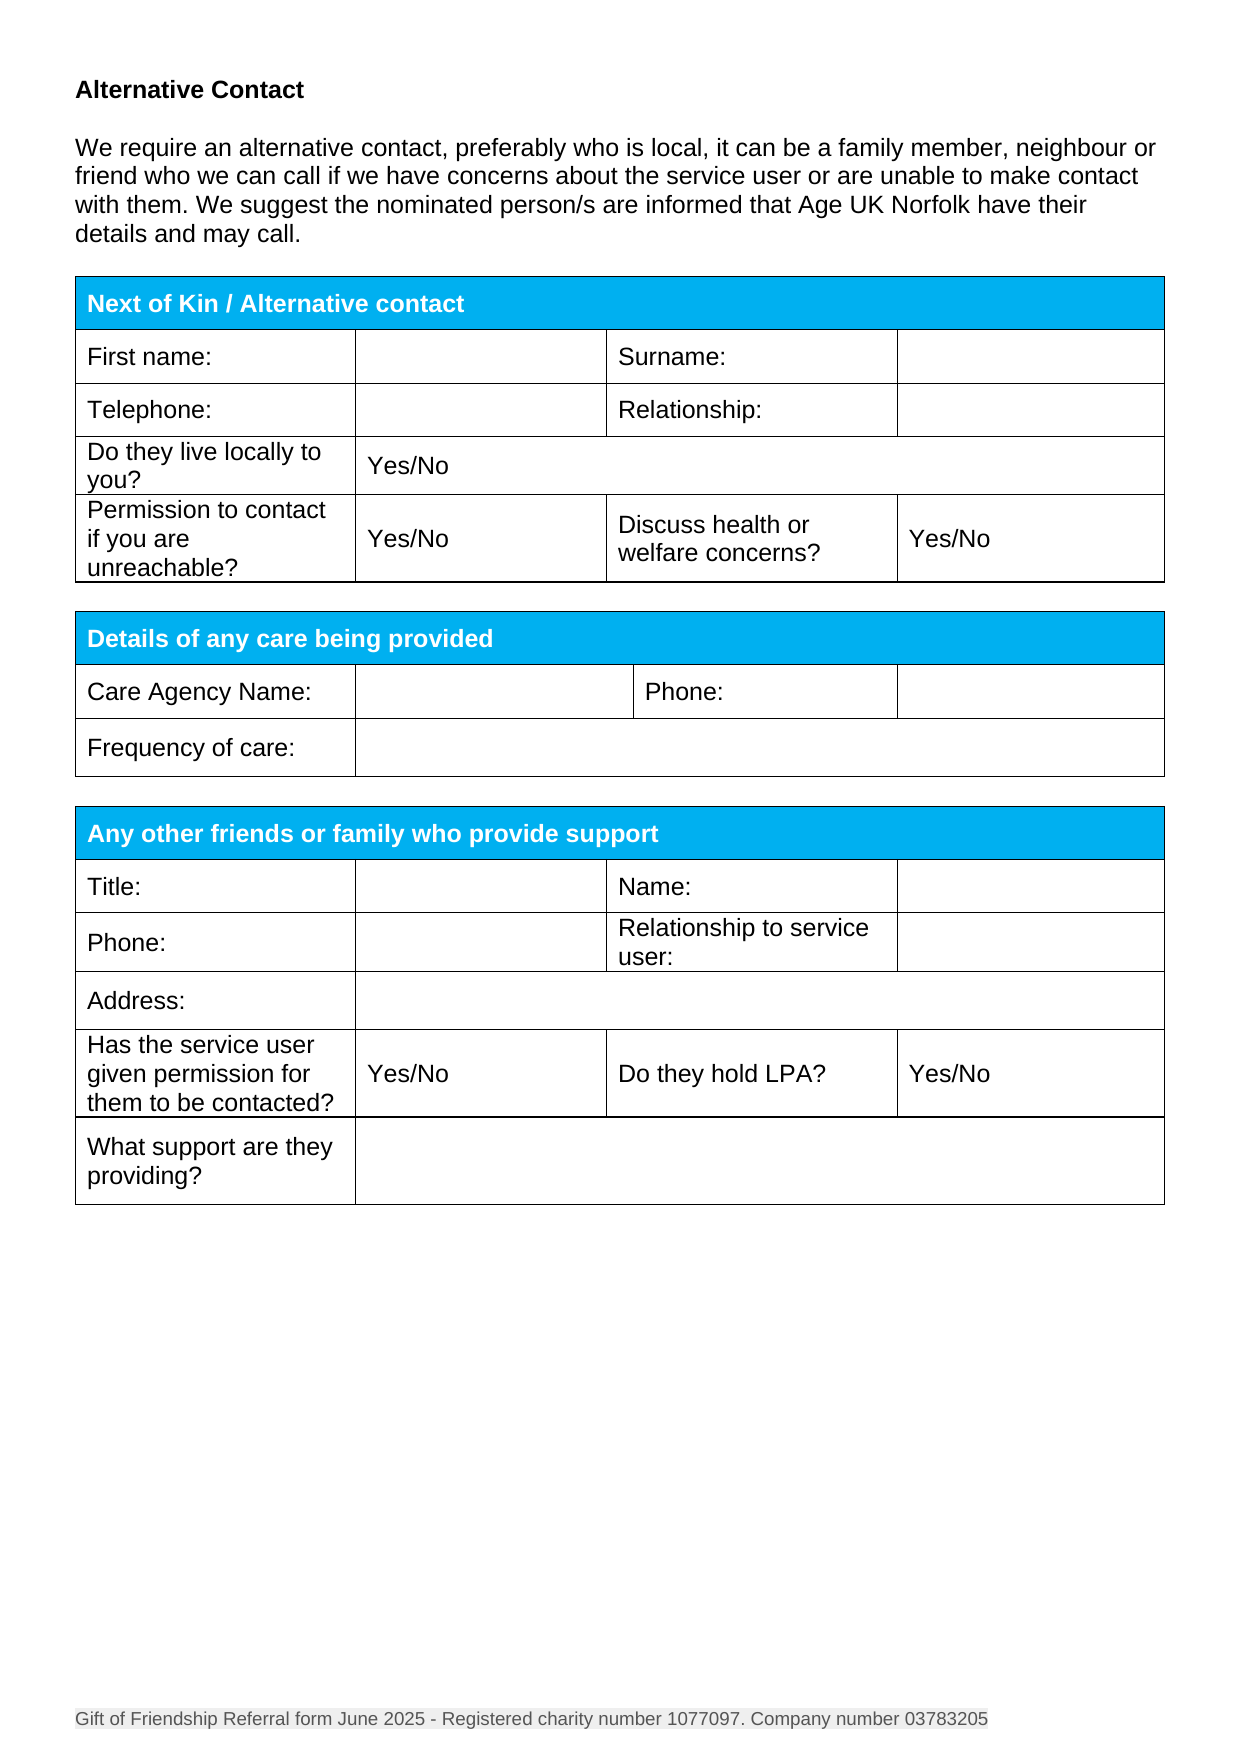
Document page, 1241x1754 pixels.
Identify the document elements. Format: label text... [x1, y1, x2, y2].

table_cell Phone: [634, 665, 897, 717]
table_cell [356, 860, 606, 912]
table_cell First name: [76, 330, 355, 382]
table_cell [898, 384, 1164, 436]
table_cell Do they live locally to you? [76, 437, 355, 494]
table_cell [898, 913, 1164, 971]
table_cell [898, 860, 1164, 912]
table_cell [898, 330, 1164, 382]
table_cell Permission to contact if you are unreachable? [76, 495, 355, 581]
table_cell Care Agency Name: [76, 665, 355, 717]
table_cell Yes/No [898, 495, 1164, 581]
table_cell Phone: [76, 913, 355, 971]
table_cell Surname: [607, 330, 897, 382]
text Alternative Contact [75, 75, 1165, 104]
table_header Details of any care being provided [76, 612, 1164, 664]
table_cell Has the service user given permission for them to be contacted? [76, 1030, 355, 1116]
table_cell [356, 1118, 1164, 1204]
table_cell [356, 972, 1164, 1029]
table_cell Telephone: [76, 384, 355, 436]
table_cell Do they hold LPA? [607, 1030, 897, 1116]
table_cell [356, 665, 633, 717]
table_cell [356, 913, 606, 971]
table_cell What support are they providing? [76, 1118, 355, 1204]
table_cell [898, 665, 1164, 717]
text We require an alternative contact, preferably who is local, it can be a family member, neighbour or friend who we can call if we have concerns about the service user or are unable to make contact with them. We suggest the nominated person/s are informed that Age UK Norfolk have their details and may call. [75, 132, 1165, 247]
table_cell Relationship to service user: [607, 913, 897, 971]
table_cell [356, 330, 606, 382]
table_cell Name: [607, 860, 897, 912]
table_header Next of Kin / Alternative contact [76, 277, 1164, 329]
table_header Any other friends or family who provide support [76, 807, 1164, 859]
table_cell [356, 384, 606, 436]
table_cell Yes/No [356, 495, 606, 581]
table_cell Relationship: [607, 384, 897, 436]
table_cell Frequency of care: [76, 719, 355, 776]
table_cell Yes/No [356, 437, 1164, 494]
table_cell Yes/No [356, 1030, 606, 1116]
table_cell Discuss health or welfare concerns? [607, 495, 897, 581]
table_cell Title: [76, 860, 355, 912]
table_cell [356, 719, 1164, 776]
table_cell Address: [76, 972, 355, 1029]
table_cell Yes/No [898, 1030, 1164, 1116]
